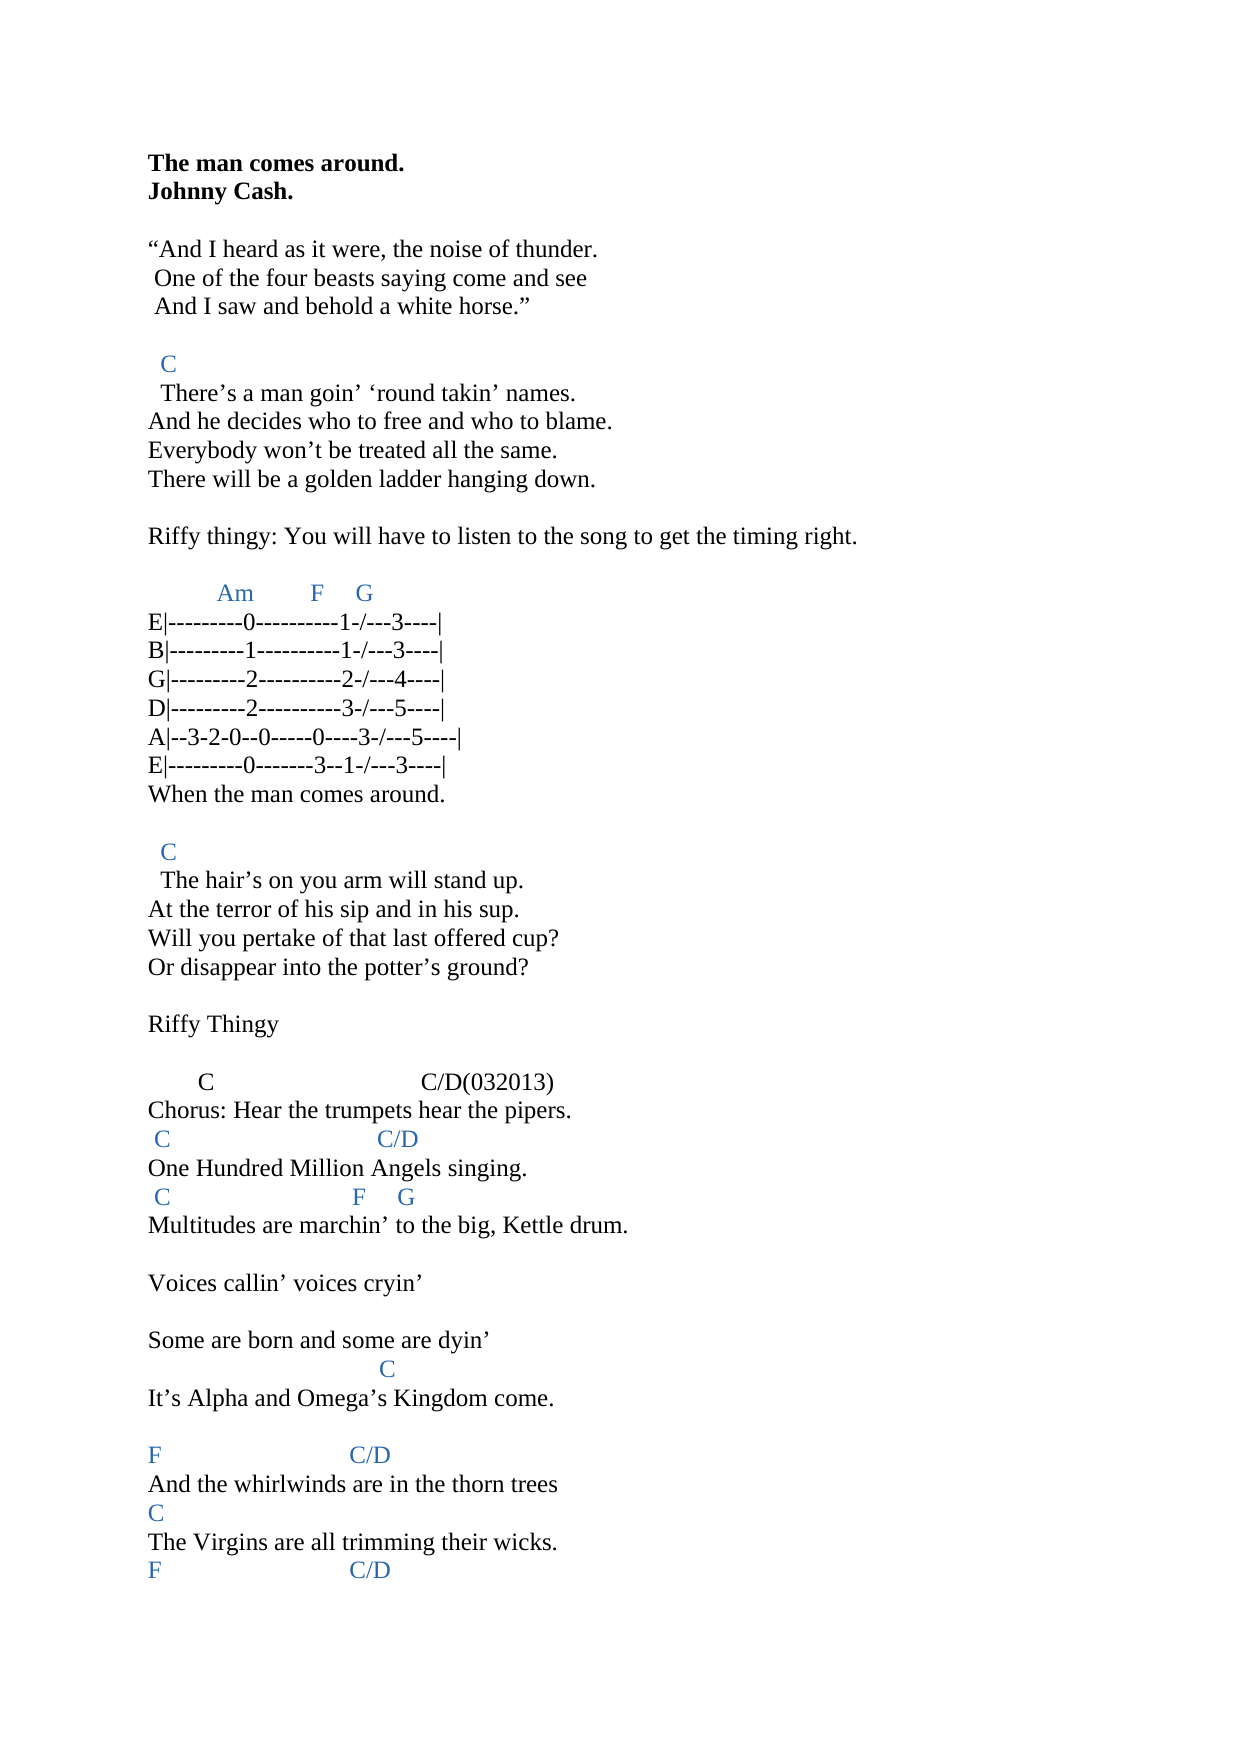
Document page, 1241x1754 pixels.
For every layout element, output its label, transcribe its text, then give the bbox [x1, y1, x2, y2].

text Johnny Cash. [148, 176, 1093, 205]
text It’s Alpha and Omega’s Kingdom come. [148, 1383, 1093, 1412]
text The man comes around. [148, 148, 1093, 176]
text C [148, 1498, 1093, 1527]
text There will be a golden ladder hanging down. [148, 464, 1093, 493]
text E|---------0-------3--1-/---3----| [148, 751, 1093, 779]
text A|--3-2-0--0-----0----3-/---5----| [148, 722, 1093, 751]
text C F G [148, 1182, 1093, 1211]
text Everybody won’t be treated all the same. [148, 435, 1093, 464]
text C C/D(032013) [148, 1067, 1093, 1096]
text There’s a man goin’ ‘round takin’ names. [148, 378, 1093, 406]
text C C/D [148, 1124, 1093, 1153]
text G|---------2----------2-/---4----| [148, 664, 1093, 693]
text Chorus: Hear the trumpets hear the pipers. [148, 1096, 1093, 1124]
text F C/D [148, 1556, 1093, 1584]
text The hair’s on you arm will stand up. [148, 866, 1093, 894]
text E|---------0----------1-/---3----| [148, 607, 1093, 636]
text C [148, 837, 1093, 866]
text The Virgins are all trimming their wicks. [148, 1527, 1093, 1556]
text At the terror of his sip and in his sup. [148, 894, 1093, 923]
text Or disappear into the potter’s ground? [148, 952, 1093, 981]
text Voices callin’ voices cryin’ [148, 1268, 1093, 1297]
text Some are born and some are dyin’ [148, 1326, 1093, 1354]
text C [148, 349, 1093, 378]
text Riffy Thingy [148, 1009, 1093, 1038]
text Riffy thingy: You will have to listen to the song to get the timing right. [148, 521, 1093, 550]
text D|---------2----------3-/---5----| [148, 693, 1093, 722]
text And the whirlwinds are in the thorn trees [148, 1469, 1093, 1498]
text Am F G [148, 578, 1093, 607]
text One of the four beasts saying come and see [148, 263, 1093, 291]
text B|---------1----------1-/---3----| [148, 636, 1093, 664]
text When the man comes around. [148, 779, 1093, 808]
text “And I heard as it were, the noise of thunder. [148, 234, 1093, 263]
text One Hundred Million Angels singing. [148, 1153, 1093, 1182]
text Will you pertake of that last offered cup? [148, 923, 1093, 952]
text And he decides who to free and who to blame. [148, 406, 1093, 435]
text Multitudes are marchin’ to the big, Kettle drum. [148, 1211, 1093, 1239]
text C [148, 1354, 1093, 1383]
text F C/D [148, 1441, 1093, 1469]
text And I saw and behold a white horse.” [148, 291, 1093, 320]
